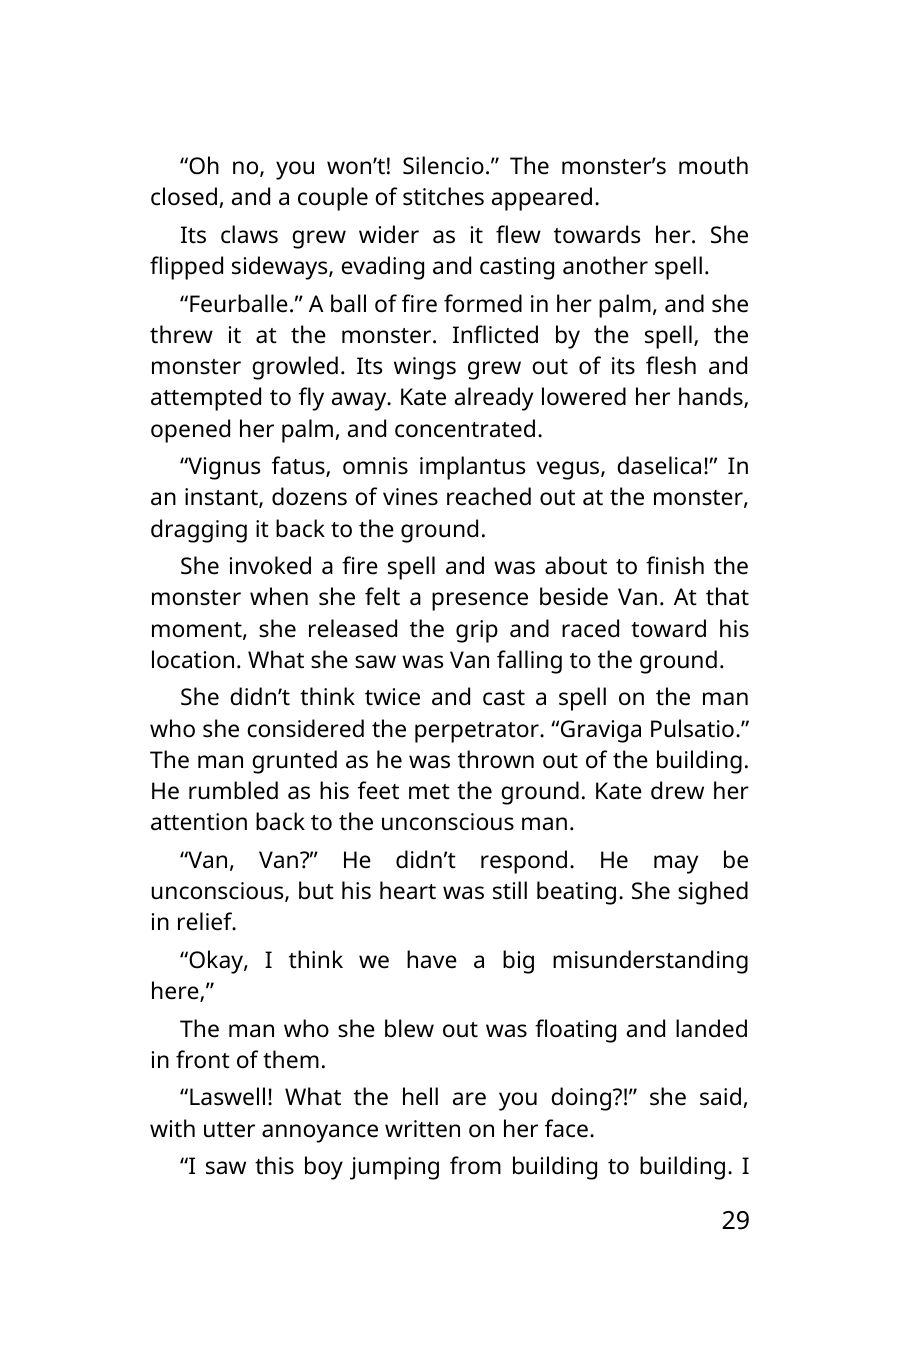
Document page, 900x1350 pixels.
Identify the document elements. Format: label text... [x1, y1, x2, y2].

text “Okay, I think we have a big misunderstanding here,” [150, 944, 750, 1006]
text She invoked a fire spell and was about to finish the monster when she felt a presence beside Van. At that moment, she released the grip and raced toward his location. What she saw was Van falling to the ground. [150, 550, 750, 675]
text “Feurballe.” A ball of fire formed in her palm, and she threw it at the monster. Inflicted by the spell, the monster growled. Its wings grew out of its flesh and attempted to fly away. Kate already lowered her hands, opened her palm, and concentrated. [150, 287, 750, 444]
text She didn’t think twice and cast a spell on the man who she considered the perpetrator. “Graviga Pulsatio.” The man grunted as he was thrown out of the building. He rumbled as his feet met the ground. Kate drew her attention back to the unconscious man. [150, 681, 750, 837]
text The man who she blew out was floating and landed in front of them. [150, 1012, 750, 1075]
text “Van, Van?” He didn’t respond. He may be unconscious, but his heart was still beating. She sighed in relief. [150, 844, 750, 937]
text “Oh no, you won’t! Silencio.” The monster’s mouth closed, and a couple of stitches appeared. [150, 150, 750, 212]
text “Vignus fatus, omnis implantus vegus, daselica!” In an instant, dozens of vines reached out at the monster, dragging it back to the ground. [150, 450, 750, 544]
text “Laswell! What the hell are you doing?!” she said, with utter annoyance written on her face. [150, 1081, 750, 1144]
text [150, 1150, 750, 1181]
text Its claws grew wider as it flew towards her. She flipped sideways, evading and casting another spell. [150, 219, 750, 281]
